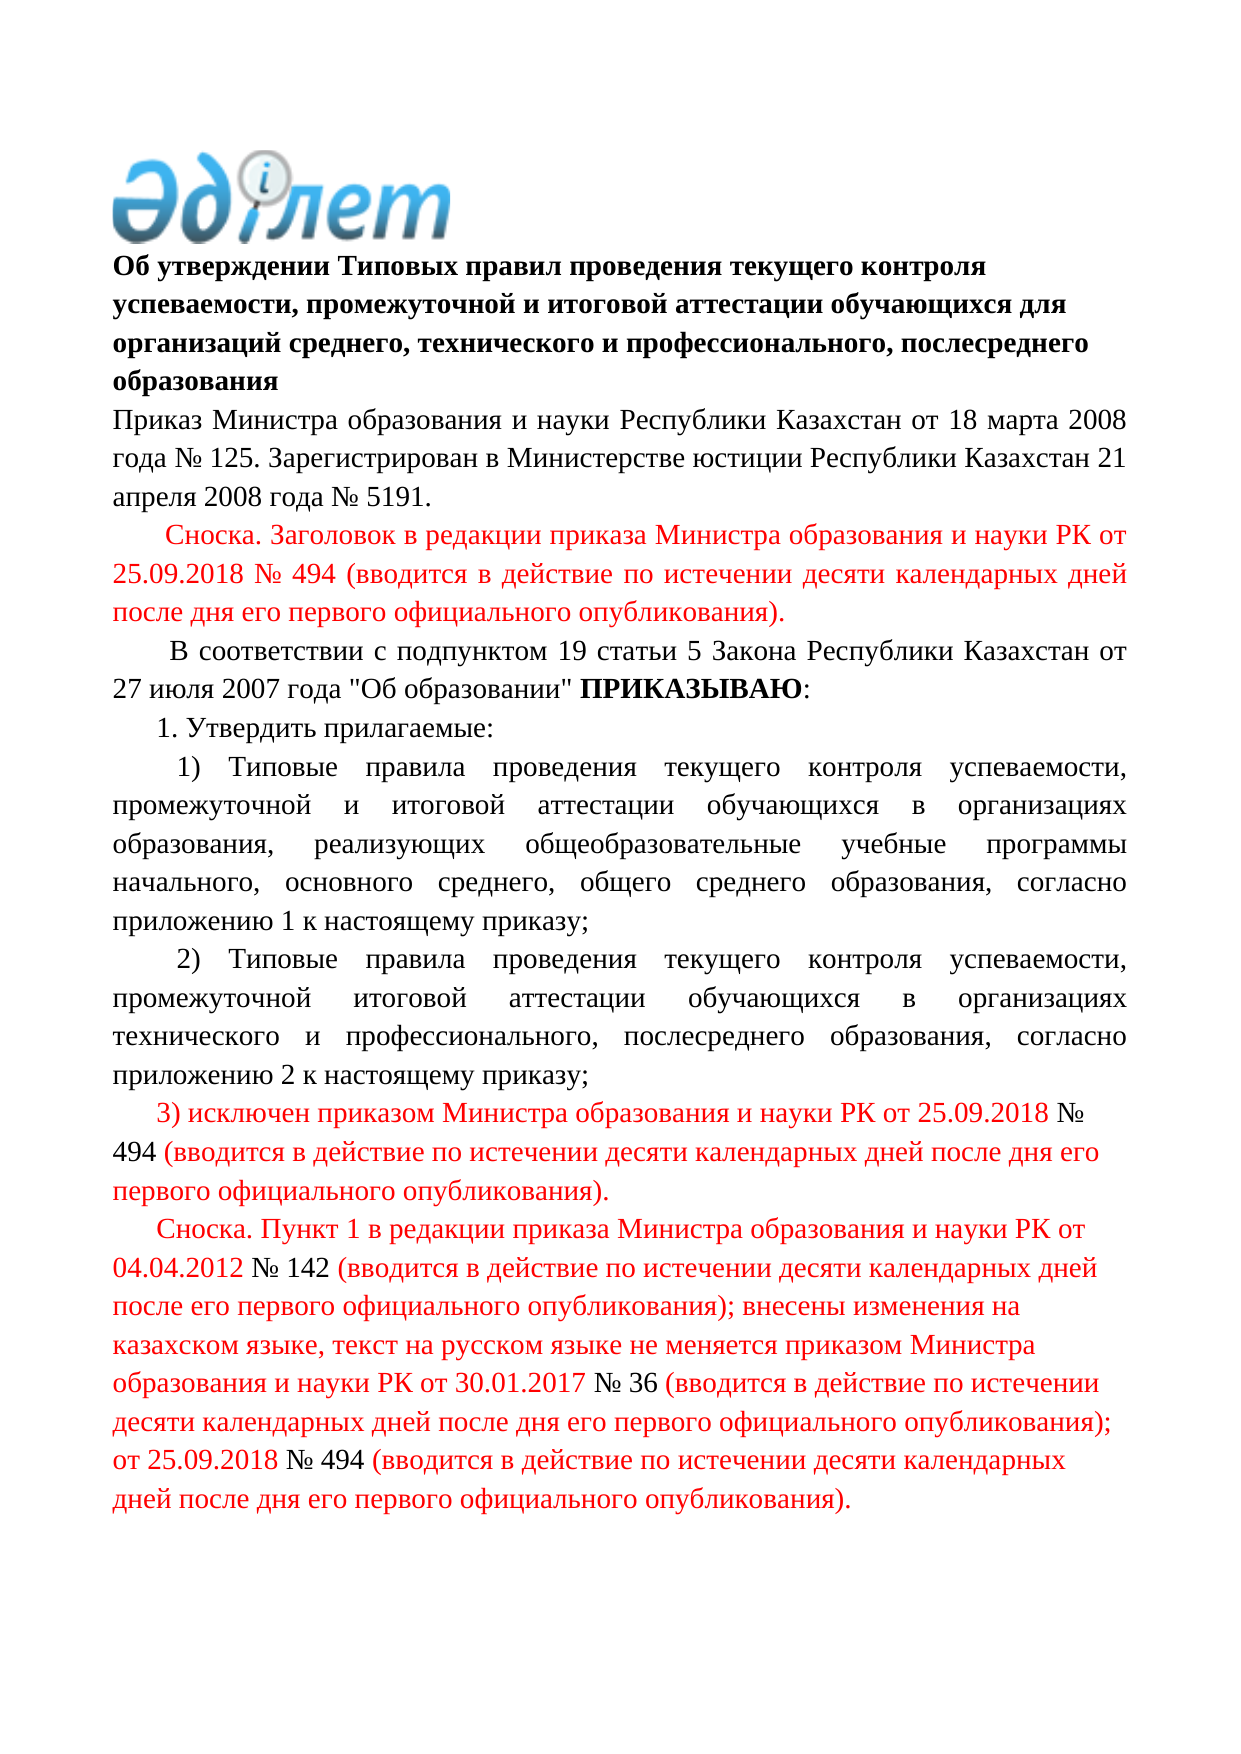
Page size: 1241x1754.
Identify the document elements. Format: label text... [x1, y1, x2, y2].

text Приказ Министра образования и науки Республики Казахстан от 18 марта 2008 года № 125. Зарегистрирован в Министерстве юстиции Республики Казахстан 21 апреля 2008 года № 5191. [112, 402, 1128, 512]
text 1) Типовые правила проведения текущего контроля успеваемости, промежуточной и итоговой аттестации обучающихся в организациях образования, реализующих общеобразовательные учебные программы начального, основного среднего, общего среднего образования, согласно приложению 1 к настоящему приказу; [112, 749, 1128, 936]
text Сноска. Заголовок в редакции приказа Министра образования и науки РК от 25.09.2018 № 494 (вводится в действие по истечении десяти календарных дней после дня его первого официального опубликования). [112, 517, 1128, 628]
text В соответствии с подпунктом 19 статьи 5 Закона Республики Казахстан от 27 июля 2007 года "Об образовании" ПРИКАЗЫВАЮ: [112, 633, 1128, 705]
text 2) Типовые правила проведения текущего контроля успеваемости, промежуточной итоговой аттестации обучающихся в организациях технического и профессионального, послесреднего образования, согласно приложению 2 к настоящему приказу; [112, 941, 1128, 1091]
text 3) исключен приказом Министра образования и науки РК от 25.09.2018 № 494 (вводится в действие по истечении десяти календарных дней после дня его первого официального опубликования). Сноска. Пункт 1 в редакции приказа Министра образования и науки РК от 04.04.2012 № 142 (вводится в действие по истечении десяти календарных дней после его первого официального опубликования); внесены изменения на казахском языке, текст на русском языке не меняется приказом Министра образования и науки РК от 30.01.2017 № 36 (вводится в действие по истечении десяти календарных дней после дня его первого официального опубликования); от 25.09.2018 № 494 (вводится в действие по истечении десяти календарных дней после дня его первого официального опубликования). [112, 1096, 1128, 1545]
text 1. Утвердить прилагаемые: [112, 710, 1128, 744]
text Об утверждении Типовых правил проведения текущего контроля успеваемости, промежуточной и итоговой аттестации обучающихся для организаций среднего, технического и профессионального, послесреднего образования [112, 248, 1128, 397]
picture [112, 150, 451, 244]
